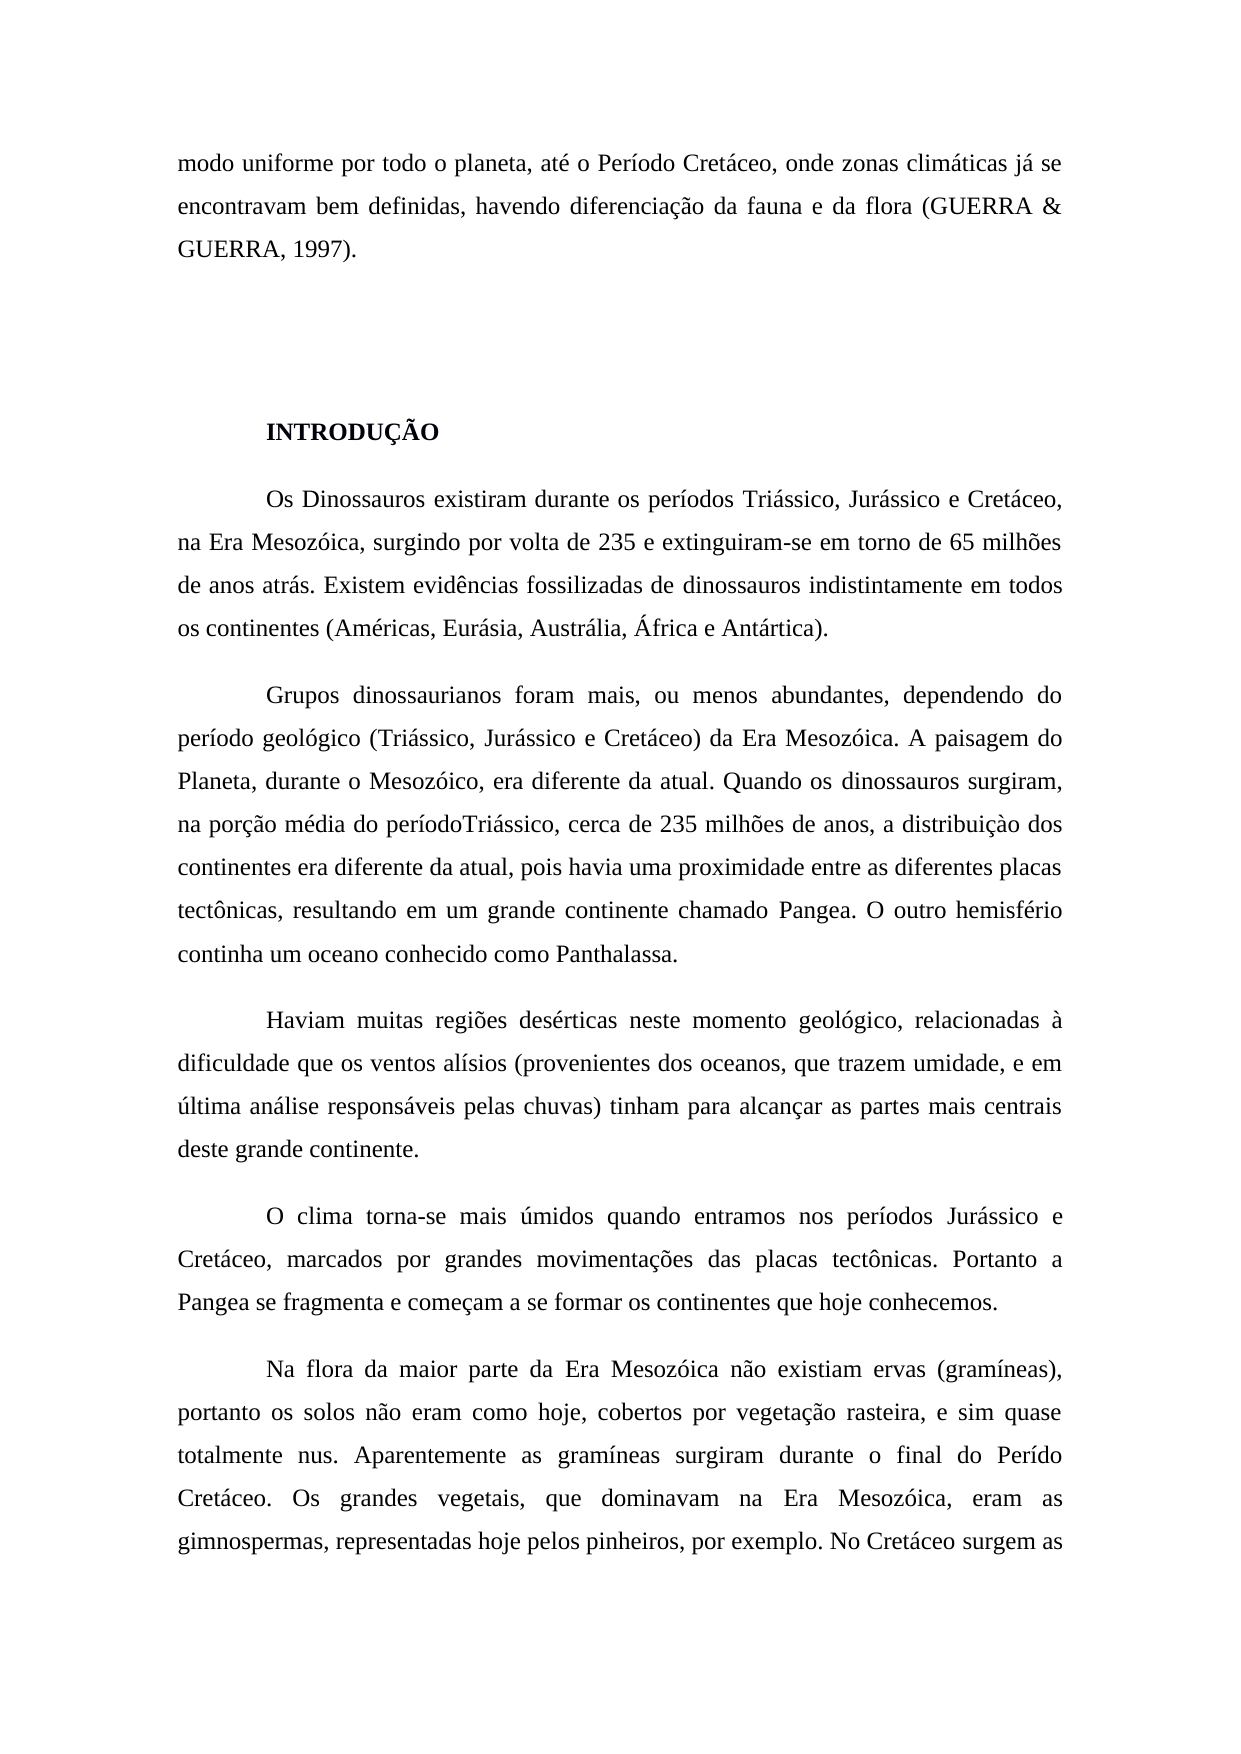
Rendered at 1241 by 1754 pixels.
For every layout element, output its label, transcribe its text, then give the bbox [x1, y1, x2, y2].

text INTRODUÇÃO [177, 417, 1063, 446]
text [177, 1354, 1063, 1555]
text Os Dinossauros existiram durante os períodos Triássico, Jurássico e Cretáceo, na Era Mesozóica, surgindo por volta de 235 e extinguiram-se em torno de 65 milhões de anos atrás. Existem evidências fossilizadas de dinossauros indistintamente em todos os continentes (Américas, Eurásia, Austrália, África e Antártica). [177, 484, 1063, 642]
text O clima torna-se mais úmidos quando entramos nos períodos Jurássico e Cretáceo, marcados por grandes movimentações das placas tectônicas. Portanto a Pangea se fragmenta e começam a se formar os continentes que hoje conhecemos. [177, 1201, 1063, 1316]
text Grupos dinossaurianos foram mais, ou menos abundantes, dependendo do período geológico (Triássico, Jurássico e Cretáceo) da Era Mesozóica. A paisagem do Planeta, durante o Mesozóico, era diferente da atual. Quando os dinossauros surgiram, na porção média do períodoTriássico, cerca de 235 milhões de anos, a distribuiçào dos continentes era diferente da atual, pois havia uma proximidade entre as diferentes placas tectônicas, resultando em um grande continente chamado Pangea. O outro hemisfério continha um oceano conhecido como Panthalassa. [177, 680, 1063, 967]
text Haviam muitas regiões desérticas neste momento geológico, relacionadas à dificuldade que os ventos alísios (provenientes dos oceanos, que trazem umidade, e em última análise responsáveis pelas chuvas) tinham para alcançar as partes mais centrais deste grande continente. [177, 1005, 1063, 1163]
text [177, 148, 1063, 263]
